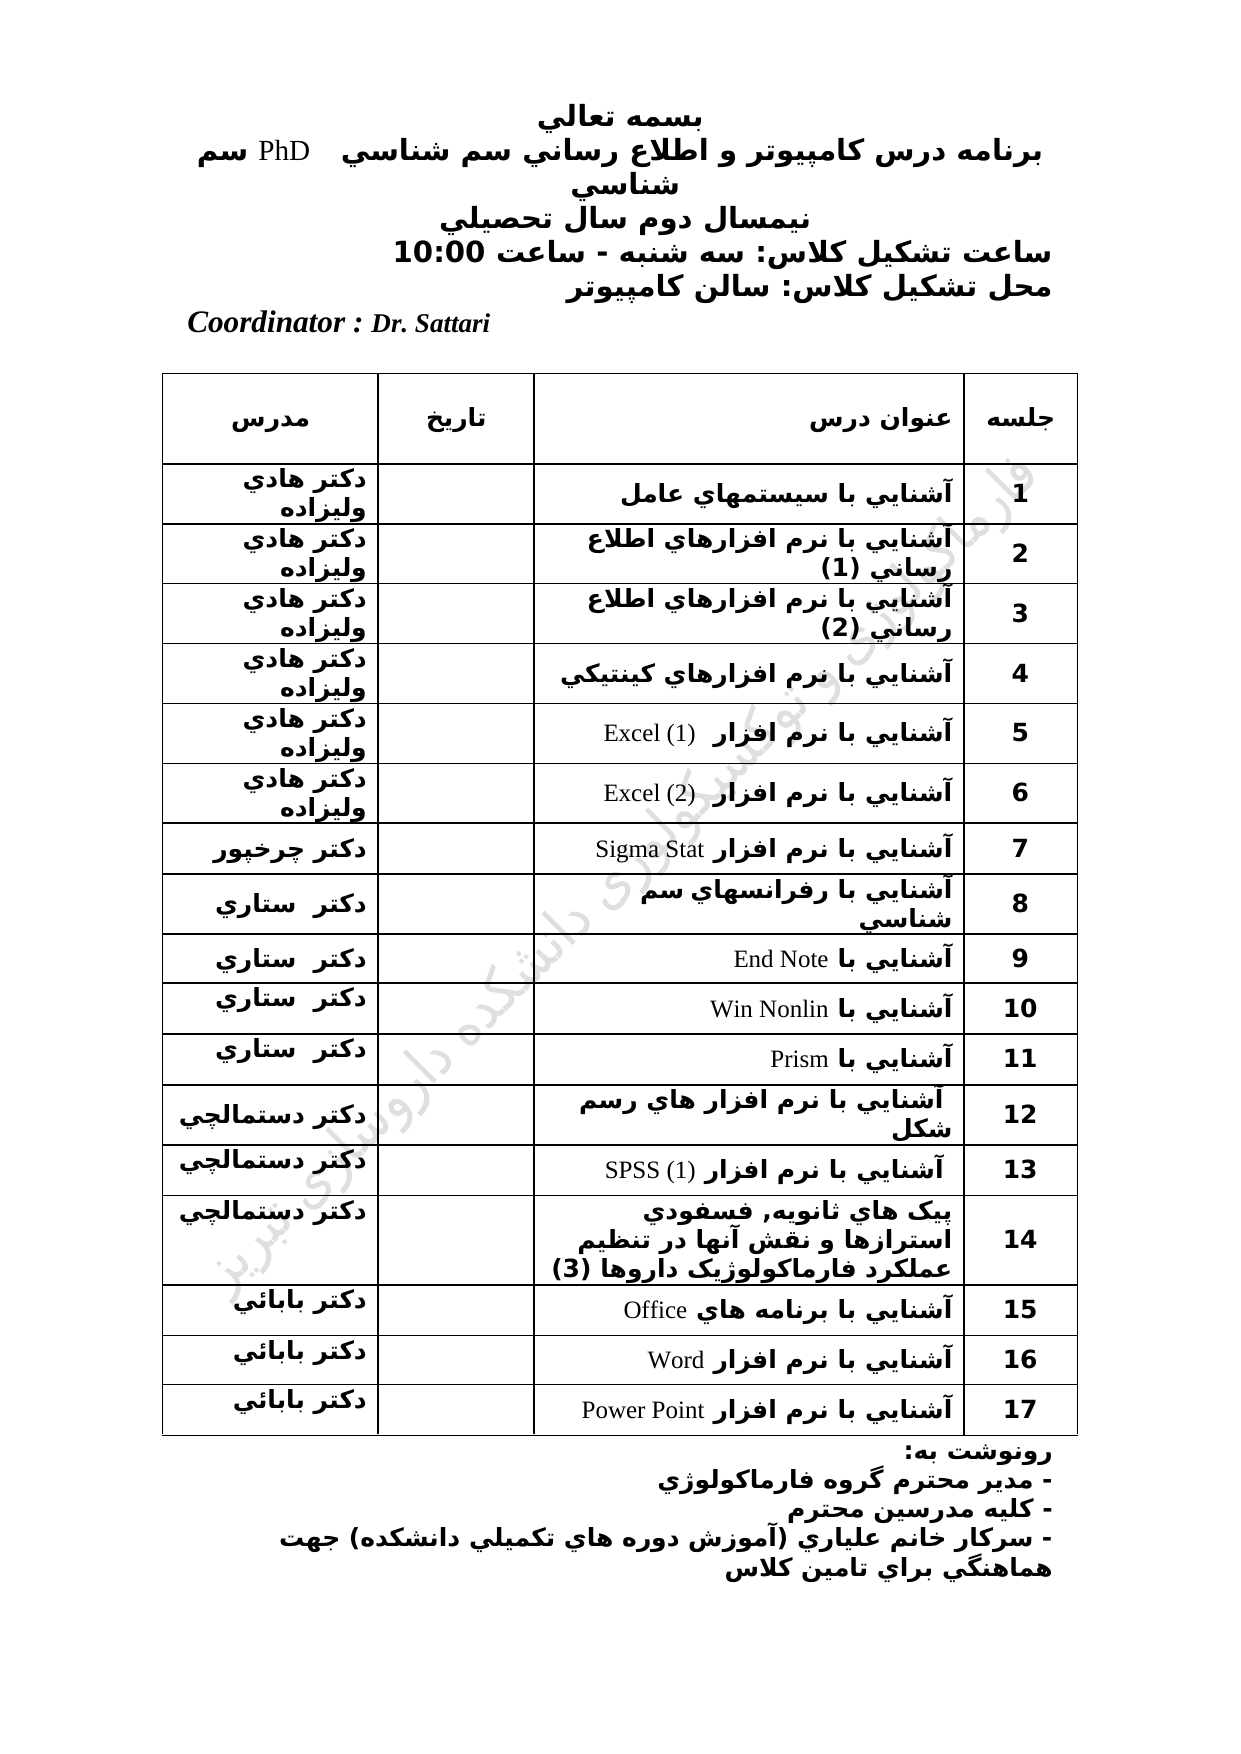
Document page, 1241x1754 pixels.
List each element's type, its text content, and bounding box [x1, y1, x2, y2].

table_cell [379, 824, 533, 873]
table_cell 16 [965, 1336, 1077, 1383]
table_cell آشنايي با نرم افزارهاي کينتيکي [535, 644, 963, 702]
table_cell [379, 584, 533, 643]
table_cell 9 [965, 935, 1077, 982]
table_cell آشنايي با نرم افزار Sigma Stat [535, 824, 963, 873]
table_cell دكتر ستاري [163, 875, 377, 933]
table_cell 10 [965, 984, 1077, 1033]
table_cell دكتر بابائي [163, 1286, 377, 1335]
table_cell آشنايي با نرم افزار Excel (1) [535, 704, 963, 762]
table_header جلسه [965, 374, 1077, 463]
table_cell [379, 1146, 533, 1195]
text محل تشكيل كلاس: سالن کامپيوتر [187, 269, 1053, 303]
table_cell [379, 704, 533, 762]
table_cell 3 [965, 584, 1077, 643]
table_cell 11 [965, 1035, 1077, 1084]
table_cell 4 [965, 644, 1077, 702]
table_cell آشنايي با نرم افزارهاي اطلاع رساني (1) [535, 525, 963, 583]
table_cell آشنايي با نرم افزار Word [535, 1336, 963, 1383]
table_cell 6 [965, 764, 1077, 822]
table_cell آشنايي با برنامه هاي Office [535, 1286, 963, 1335]
text نيمسال دوم سال تحصيلي [187, 201, 1053, 235]
table_cell 7 [965, 824, 1077, 873]
text رونوشت به: [187, 1436, 1053, 1465]
text - کليه مدرسين محترم [187, 1494, 1053, 1523]
table_cell [379, 984, 533, 1033]
table_cell دكتر هادي وليزاده [163, 584, 377, 643]
table_cell [379, 1336, 533, 1383]
table_cell [379, 1035, 533, 1084]
table_cell آشنايي با نرم افزارهاي اطلاع رساني (2) [535, 584, 963, 643]
table_cell آشنايي با سيستمهاي عامل [535, 465, 963, 523]
table_cell آشنايي با Prism [535, 1035, 963, 1084]
table_cell 14 [965, 1196, 1077, 1284]
table_cell دكتر هادي وليزاده [163, 704, 377, 762]
table_cell دكتر بابائي [163, 1336, 377, 1383]
table_cell آشنايي با نرم افزار Power Point [535, 1385, 963, 1434]
table_cell دكتر هادي وليزاده [163, 525, 377, 583]
table_cell [379, 1196, 533, 1284]
table_cell 1 [965, 465, 1077, 523]
table_cell دكتر چرخپور [163, 824, 377, 873]
table_cell دكتر هادي وليزاده [163, 644, 377, 702]
table_cell 15 [965, 1286, 1077, 1335]
table_cell دكتر هادي وليزاده [163, 465, 377, 523]
table_cell [379, 875, 533, 933]
table_cell دكتر ستاري [163, 1035, 377, 1084]
table_cell دكتر ستاري [163, 984, 377, 1033]
text - مدير محترم گروه فارماکولوژي [187, 1465, 1053, 1494]
table_cell 12 [965, 1086, 1077, 1144]
table_cell [379, 1286, 533, 1335]
table_cell دكتر هادي وليزاده [163, 764, 377, 822]
table_cell دكتر دستمالچي [163, 1196, 377, 1284]
table_cell 2 [965, 525, 1077, 583]
table_cell پيک هاي ثانويه, فسفودي استرازها و نقش آنها در تنظيم عملکرد فارماکولوژيک داروها (3) [535, 1196, 963, 1284]
table_cell آشنايي با نرم افزار SPSS (1) [535, 1146, 963, 1195]
table_cell 8 [965, 875, 1077, 933]
table_cell دكتر دستمالچي [163, 1146, 377, 1195]
table_cell 5 [965, 704, 1077, 762]
table_cell [379, 1086, 533, 1144]
table_cell آشنايي با Win Nonlin [535, 984, 963, 1033]
table_cell [379, 525, 533, 583]
table_cell [379, 465, 533, 523]
table_cell 17 [965, 1385, 1077, 1434]
table_cell آشنايي با رفرانسهاي سم شناسي [535, 875, 963, 933]
text - سرکار خانم علياري (آموزش دوره هاي تكميلي دانشکده) جهت هماهنگي براي تامين كلاس [187, 1523, 1053, 1582]
table_cell [379, 1385, 533, 1434]
table_header تاريخ [379, 374, 533, 463]
table_cell آشنايي با نرم افزار هاي رسم شکل [535, 1086, 963, 1144]
text ساعت تشكيل كلاس: سه شنبه - ساعت 10:00 [187, 235, 1053, 269]
table_cell 13 [965, 1146, 1077, 1195]
text Coordinator : Dr. Sattari [187, 303, 1053, 339]
title بسمه تعالي [187, 99, 1053, 133]
table_cell آشنايي با End Note [535, 935, 963, 982]
table_cell دكتر ستاري [163, 935, 377, 982]
table_cell دكتر دستمالچي [163, 1086, 377, 1144]
table_cell [379, 644, 533, 702]
table_cell دكتر بابائي [163, 1385, 377, 1434]
table_cell [379, 935, 533, 982]
table_header عنوان درس [535, 374, 963, 463]
table_header مدرس [163, 374, 377, 463]
table_cell [379, 764, 533, 822]
table_cell آشنايي با نرم افزار Excel (2) [535, 764, 963, 822]
text برنامه درس کامپيوتر و اطلاع رساني سم شناسي PhD سم شناسي [187, 133, 1053, 201]
